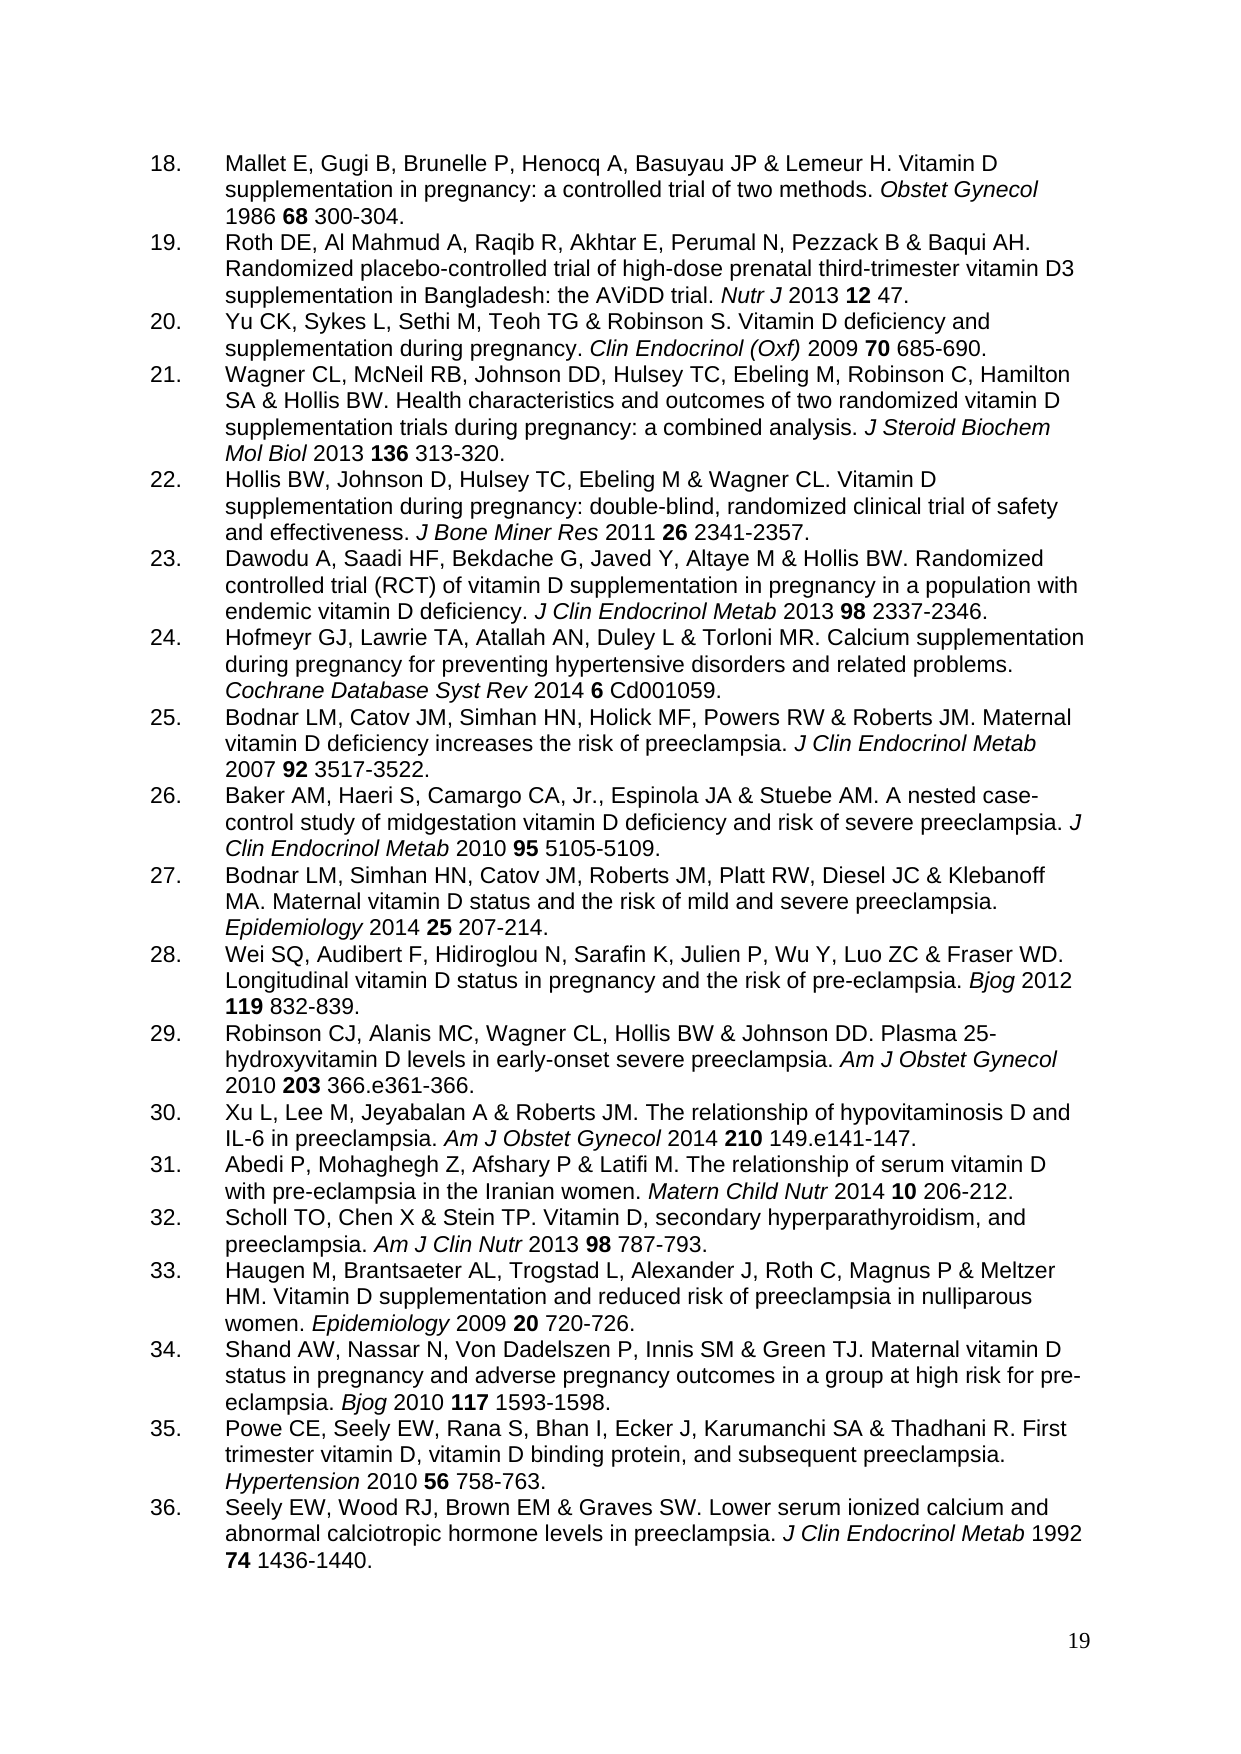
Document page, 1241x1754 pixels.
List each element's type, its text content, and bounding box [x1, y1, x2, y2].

text 36. Seely EW, Wood RJ, Brown EM & Graves SW. Lower serum ionized calcium and abnormal calciotropic hormone levels in preeclampsia. J Clin Endocrinol Metab 1992 74 1436-1440. [150, 1494, 1090, 1573]
text 22. Hollis BW, Johnson D, Hulsey TC, Ebeling M & Wagner CL. Vitamin D supplementation during pregnancy: double-blind, randomized clinical trial of safety and effectiveness. J Bone Miner Res 2011 26 2341-2357. [150, 466, 1090, 545]
text 25. Bodnar LM, Catov JM, Simhan HN, Holick MF, Powers RW & Roberts JM. Maternal vitamin D deficiency increases the risk of preeclampsia. J Clin Endocrinol Metab 2007 92 3517-3522. [150, 703, 1090, 782]
text 24. Hofmeyr GJ, Lawrie TA, Atallah AN, Duley L & Torloni MR. Calcium supplementation during pregnancy for preventing hypertensive disorders and related problems. Cochrane Database Syst Rev 2014 6 Cd001059. [150, 624, 1090, 703]
text 26. Baker AM, Haeri S, Camargo CA, Jr., Espinola JA & Stuebe AM. A nested case-control study of midgestation vitamin D deficiency and risk of severe preeclampsia. J Clin Endocrinol Metab 2010 95 5105-5109. [150, 782, 1090, 862]
text 20. Yu CK, Sykes L, Sethi M, Teoh TG & Robinson S. Vitamin D deficiency and supplementation during pregnancy. Clin Endocrinol (Oxf) 2009 70 685-690. [150, 308, 1090, 361]
text 23. Dawodu A, Saadi HF, Bekdache G, Javed Y, Altaye M & Hollis BW. Randomized controlled trial (RCT) of vitamin D supplementation in pregnancy in a population with endemic vitamin D deficiency. J Clin Endocrinol Metab 2013 98 2337-2346. [150, 545, 1090, 624]
text 29. Robinson CJ, Alanis MC, Wagner CL, Hollis BW & Johnson DD. Plasma 25-hydroxyvitamin D levels in early-onset severe preeclampsia. Am J Obstet Gynecol 2010 203 366.e361-366. [150, 1020, 1090, 1099]
text 19. Roth DE, Al Mahmud A, Raqib R, Akhtar E, Perumal N, Pezzack B & Baqui AH. Randomized placebo-controlled trial of high-dose prenatal third-trimester vitamin D3 supplementation in Bangladesh: the AViDD trial. Nutr J 2013 12 47. [150, 229, 1090, 308]
text 18. Mallet E, Gugi B, Brunelle P, Henocq A, Basuyau JP & Lemeur H. Vitamin D supplementation in pregnancy: a controlled trial of two methods. Obstet Gynecol 1986 68 300-304. [150, 150, 1090, 229]
text 34. Shand AW, Nassar N, Von Dadelszen P, Innis SM & Green TJ. Maternal vitamin D status in pregnancy and adverse pregnancy outcomes in a group at high risk for pre-eclampsia. Bjog 2010 117 1593-1598. [150, 1336, 1090, 1415]
text 31. Abedi P, Mohaghegh Z, Afshary P & Latifi M. The relationship of serum vitamin D with pre-eclampsia in the Iranian women. Matern Child Nutr 2014 10 206-212. [150, 1151, 1090, 1204]
text 33. Haugen M, Brantsaeter AL, Trogstad L, Alexander J, Roth C, Magnus P & Meltzer HM. Vitamin D supplementation and reduced risk of preeclampsia in nulliparous women. Epidemiology 2009 20 720-726. [150, 1257, 1090, 1336]
text 35. Powe CE, Seely EW, Rana S, Bhan I, Ecker J, Karumanchi SA & Thadhani R. First trimester vitamin D, vitamin D binding protein, and subsequent preeclampsia. Hypertension 2010 56 758-763. [150, 1415, 1090, 1494]
text 30. Xu L, Lee M, Jeyabalan A & Roberts JM. The relationship of hypovitaminosis D and IL-6 in preeclampsia. Am J Obstet Gynecol 2014 210 149.e141-147. [150, 1099, 1090, 1151]
text 28. Wei SQ, Audibert F, Hidiroglou N, Sarafin K, Julien P, Wu Y, Luo ZC & Fraser WD. Longitudinal vitamin D status in pregnancy and the risk of pre-eclampsia. Bjog 2012 119 832-839. [150, 941, 1090, 1020]
text 21. Wagner CL, McNeil RB, Johnson DD, Hulsey TC, Ebeling M, Robinson C, Hamilton SA & Hollis BW. Health characteristics and outcomes of two randomized vitamin D supplementation trials during pregnancy: a combined analysis. J Steroid Biochem Mol Biol 2013 136 313-320. [150, 361, 1090, 466]
text 32. Scholl TO, Chen X & Stein TP. Vitamin D, secondary hyperparathyroidism, and preeclampsia. Am J Clin Nutr 2013 98 787-793. [150, 1204, 1090, 1257]
text 27. Bodnar LM, Simhan HN, Catov JM, Roberts JM, Platt RW, Diesel JC & Klebanoff MA. Maternal vitamin D status and the risk of mild and severe preeclampsia. Epidemiology 2014 25 207-214. [150, 862, 1090, 941]
